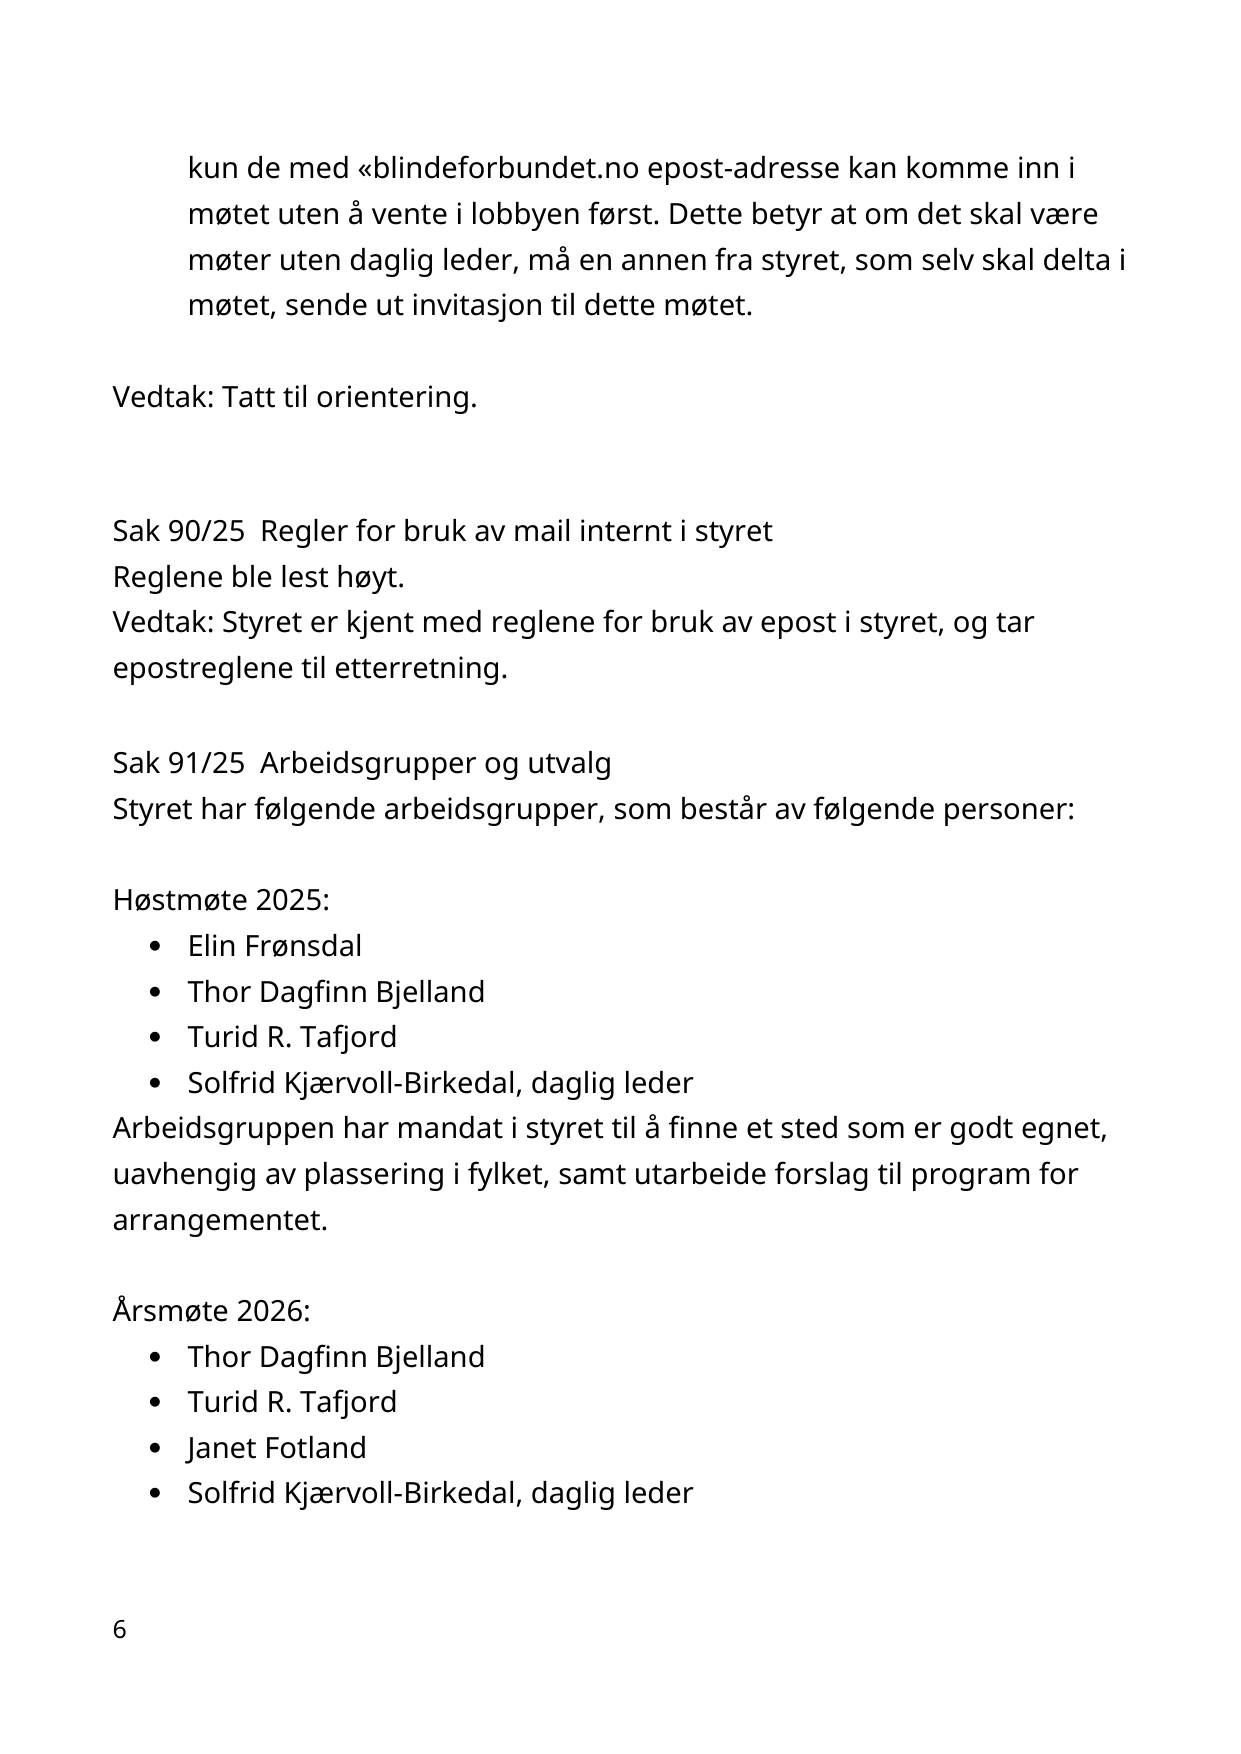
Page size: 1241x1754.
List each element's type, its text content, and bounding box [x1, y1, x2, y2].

list Turid R. Tafjord [150, 1381, 1128, 1421]
subtitle Sak 90/25 Regler for bruk av mail internt i styret [112, 510, 1128, 550]
list Thor Dagfinn Bjelland [150, 971, 1128, 1011]
list Turid R. Tafjord [150, 1016, 1128, 1056]
list Elin Frønsdal [150, 925, 1128, 965]
list Janet Fotland [150, 1427, 1128, 1467]
text Styret har følgende arbeidsgrupper, som består av følgende personer: [112, 788, 1128, 828]
text Årsmøte 2026: [112, 1290, 1128, 1330]
text Reglene ble lest høyt. [112, 556, 1128, 596]
list Solfrid Kjærvoll-Birkedal, daglig leder [150, 1473, 1128, 1512]
text Høstmøte 2025: [112, 879, 1128, 919]
subtitle Sak 91/25 Arbeidsgrupper og utvalg [112, 743, 1128, 782]
text Vedtak: Styret er kjent med reglene for bruk av epost i styret, og tar epostreglene til etterretning. [112, 602, 1128, 687]
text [112, 1108, 1128, 1239]
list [150, 148, 1128, 324]
text Vedtak: Tatt til orientering. [112, 376, 1128, 416]
list Solfrid Kjærvoll-Birkedal, daglig leder [150, 1062, 1128, 1102]
list Thor Dagfinn Bjelland [150, 1336, 1128, 1376]
